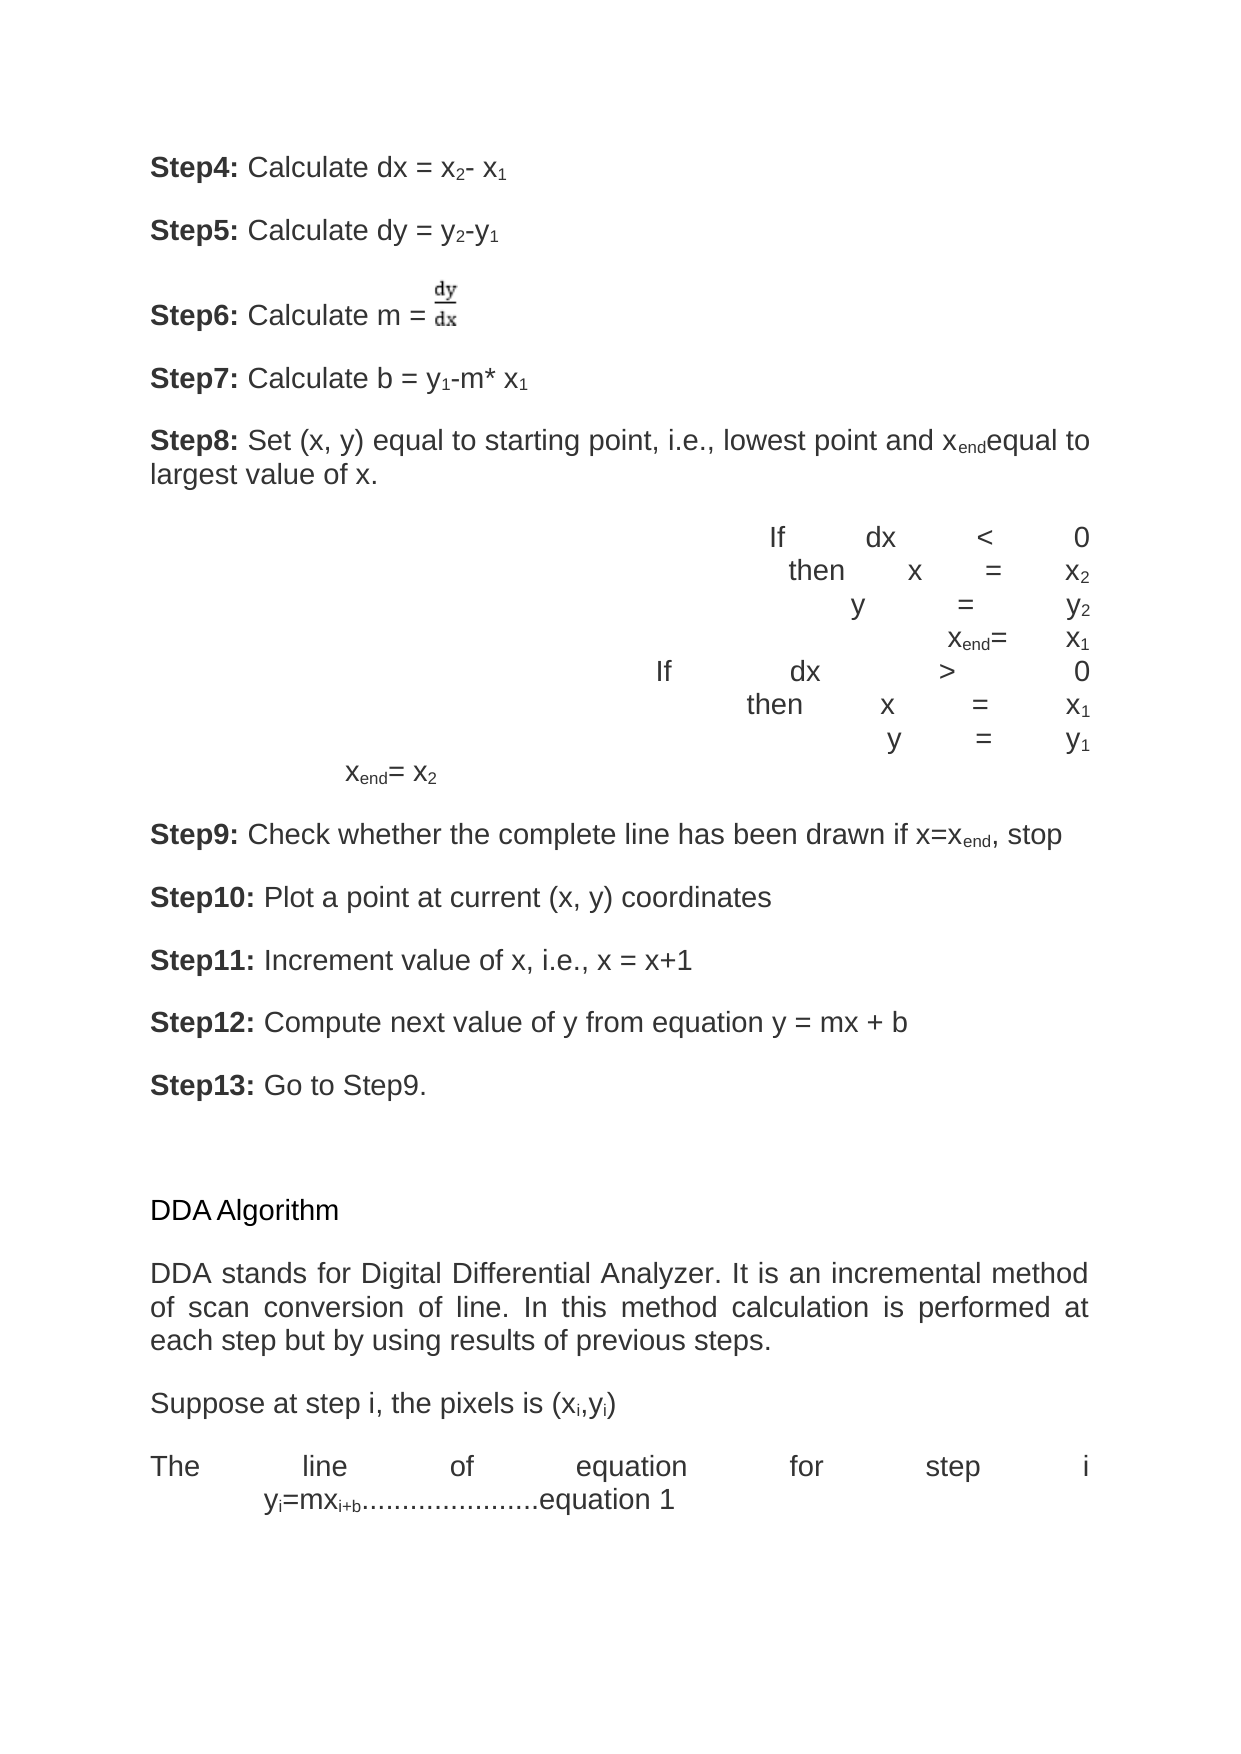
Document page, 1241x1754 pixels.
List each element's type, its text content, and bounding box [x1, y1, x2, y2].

text Step13: Go to Step9. [150, 1068, 1090, 1102]
text Step11: Increment value of x, i.e., x = x+1 [150, 943, 1090, 976]
text Step12: Compute next value of y from equation y = mx + b [150, 1005, 1090, 1039]
text Step5: Calculate dy = y2-y1 [150, 213, 1090, 246]
text Step6: Calculate m = [150, 275, 1090, 332]
text Suppose at step i, the pixels is (xi,yi) [150, 1386, 1090, 1419]
text The line of equation for step i yi=mxi+b......................equation 1 [150, 1449, 1090, 1516]
subtitle DDA Algorithm [150, 1193, 1090, 1227]
text Step4: Calculate dx = x2- x1 [150, 150, 1090, 183]
text Step9: Check whether the complete line has been drawn if x=xend, stop [150, 817, 1090, 851]
text DDA stands for Digital Differential Analyzer. It is an incremental method of scan conversion of line. In this method calculation is performed at each step but by using results of previous steps. [150, 1256, 1090, 1357]
text If dx < 0 then x = x2 y = y2 xend= x1 If dx > 0 then x = x1 y = y1 xend= x2 [150, 520, 1090, 788]
text Step7: Calculate b = y1-m* x1 [150, 361, 1090, 394]
picture [434, 275, 458, 326]
text Step10: Plot a point at current (x, y) coordinates [150, 880, 1090, 913]
text Step8: Set (x, y) equal to starting point, i.e., lowest point and xendequal to largest value of x. [150, 423, 1090, 491]
